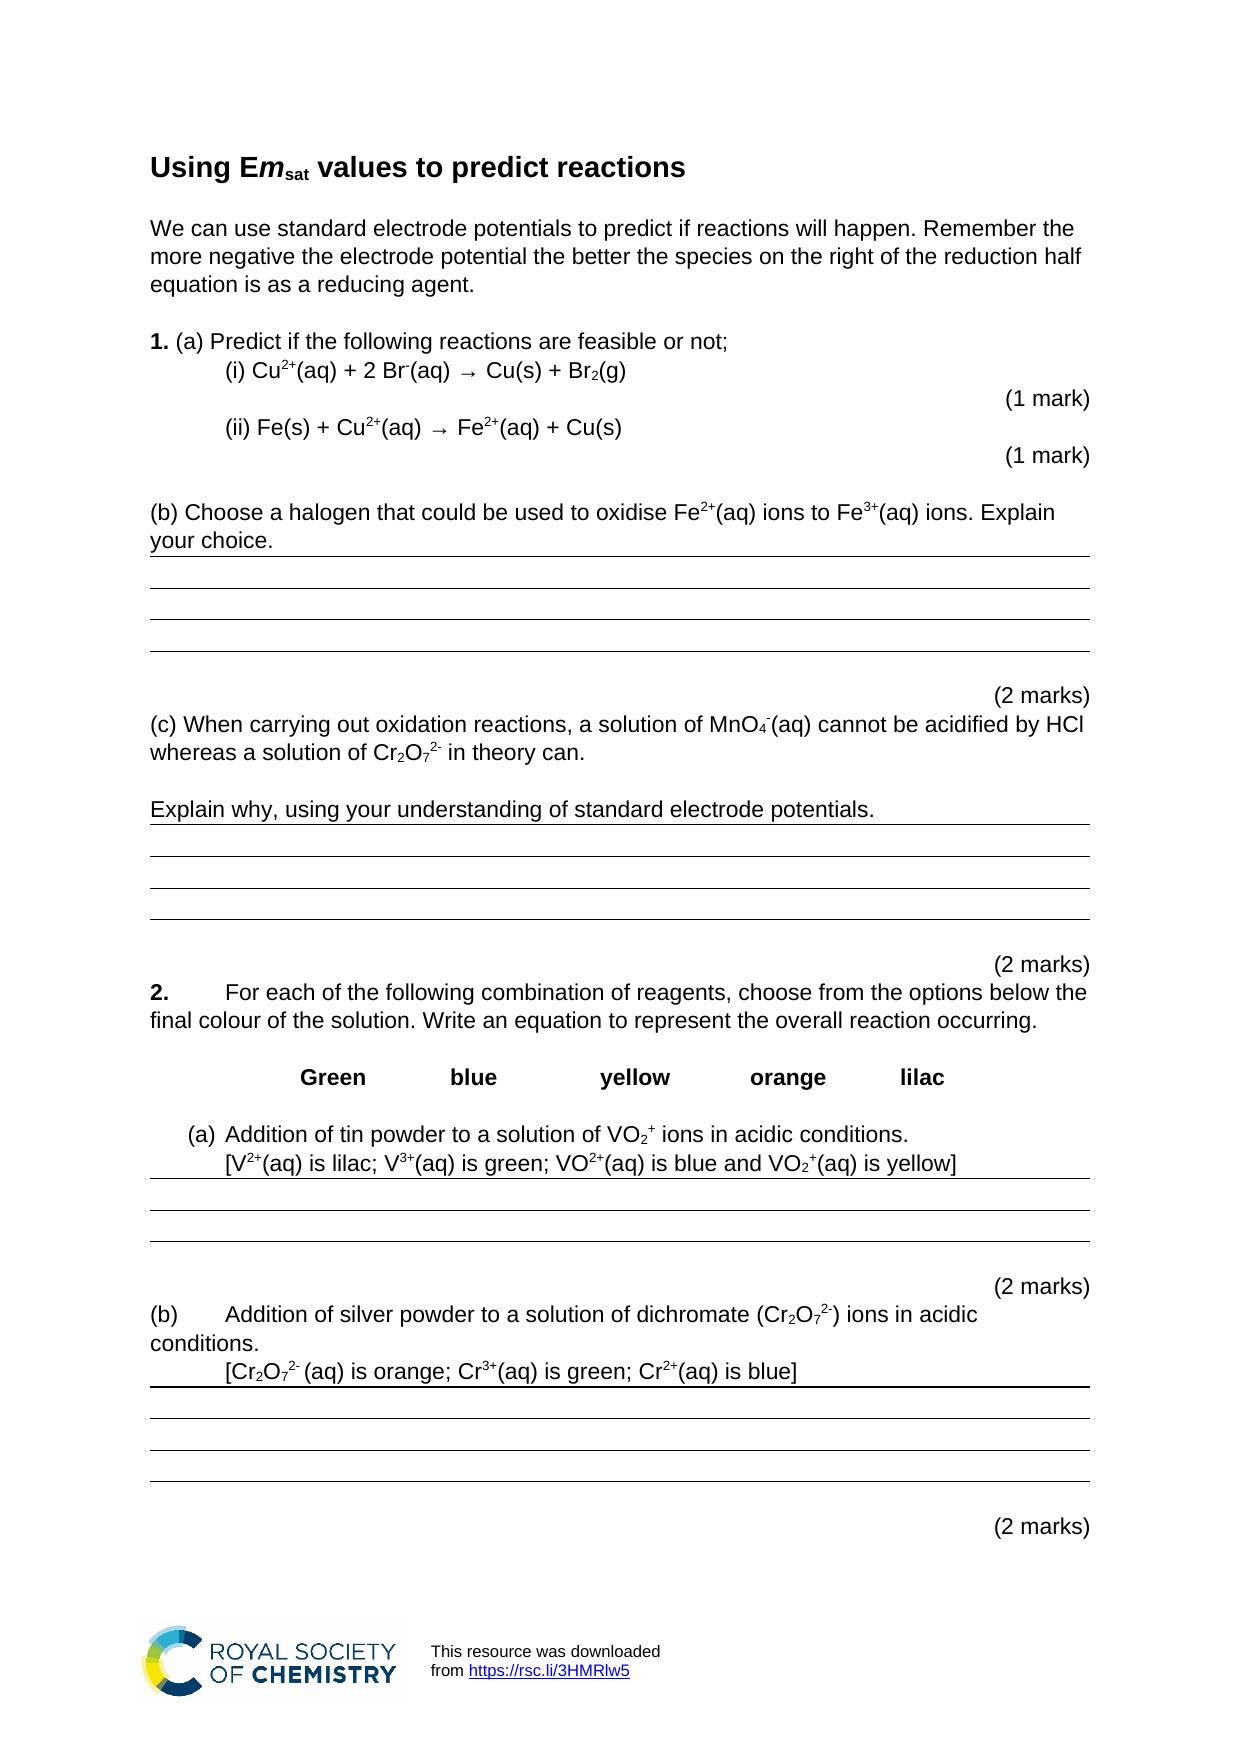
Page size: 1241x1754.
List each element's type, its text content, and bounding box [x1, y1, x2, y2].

text (1 mark) [225, 385, 1090, 412]
text (1 mark) [225, 442, 1090, 468]
text Green blue yellow orange lilac [150, 1064, 1090, 1091]
text (b) Addition of silver powder to a solution of dichromate (Cr2O72-) ions in acidic conditions. [150, 1301, 1090, 1356]
list Addition of tin powder to a solution of VO2+ ions in acidic conditions. [187, 1121, 1090, 1147]
text (2 marks) [150, 682, 1090, 708]
text (c) When carrying out oxidation reactions, a solution of MnO4-(aq) cannot be acidified by HCl whereas a solution of Cr2O72- in theory can. [150, 711, 1090, 765]
text (ii) Fe(s) + Cu2+(aq) → Fe2+(aq) + Cu(s) [225, 414, 1090, 440]
text (2 marks) [150, 951, 1090, 977]
subtitle Using Emsat values to predict reactions [150, 150, 1090, 183]
text [Cr2O72- (aq) is orange; Cr3+(aq) is green; Cr2+(aq) is blue] [150, 1358, 1090, 1384]
text 2. For each of the following combination of reagents, choose from the options below the final colour of the solution. Write an equation to represent the overall reaction occurring. [150, 979, 1090, 1034]
text 1. (a) Predict if the following reactions are feasible or not; [150, 328, 1090, 355]
text (2 marks) [150, 1513, 1090, 1539]
text We can use standard electrode potentials to predict if reactions will happen. Remember the more negative the electrode potential the better the species on the right of the reduction half equation is as a reducing agent. [150, 214, 1090, 298]
text (b) Choose a halogen that could be used to oxidise Fe2+(aq) ions to Fe3+(aq) ions. Explain your choice. [150, 499, 1090, 554]
text [V2+(aq) is lilac; V3+(aq) is green; VO2+(aq) is blue and VO2+(aq) is yellow] [150, 1149, 1090, 1176]
picture [136, 1618, 407, 1704]
text Explain why, using your understanding of standard electrode potentials. [150, 796, 1090, 822]
text (2 marks) [150, 1273, 1090, 1299]
text (i) Cu2+(aq) + 2 Br(aq) → Cu(s) + Br2(g) [225, 357, 1090, 383]
